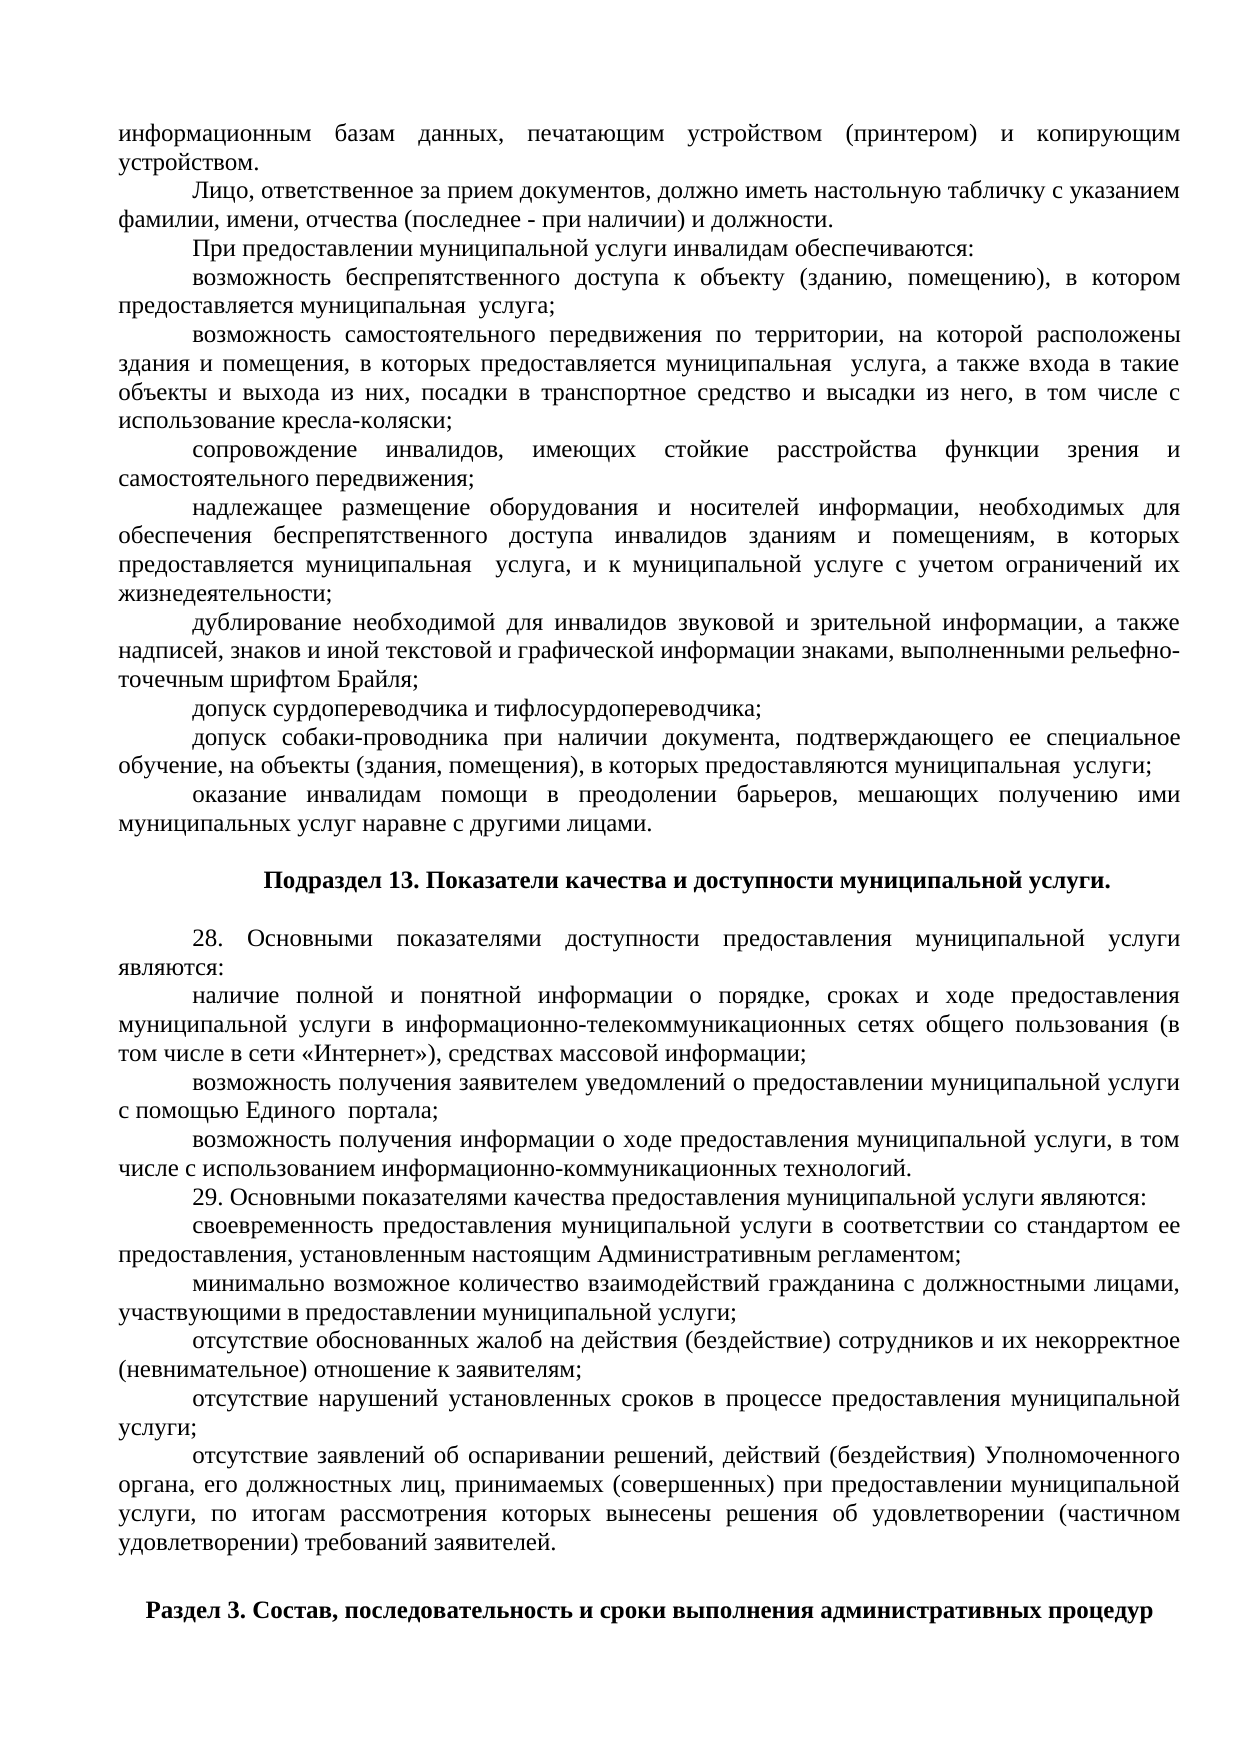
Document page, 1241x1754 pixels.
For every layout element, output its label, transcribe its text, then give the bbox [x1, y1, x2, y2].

text возможность беспрепятственного доступа к объекту (зданию, помещению), в котором предоставляется муниципальная услуга; [118, 262, 1181, 319]
text своевременность предоставления муниципальной услуги в соответствии со стандартом ее предоставления, установленным настоящим Административным регламентом; [118, 1211, 1181, 1268]
text Лицо, ответственное за прием документов, должно иметь настольную табличку с указанием фамилии, имени, отчества (последнее - при наличии) и должности. [118, 176, 1181, 233]
text оказание инвалидам помощи в преодолении барьеров, мешающих получению ими муниципальных услуг наравне с другими лицами. [118, 779, 1181, 837]
text допуск собаки-проводника при наличии документа, подтверждающего ее специальное обучение, на объекты (здания, помещения), в которых предоставляются муниципальная услуги; [118, 722, 1181, 779]
text отсутствие нарушений установленных сроков в процессе предоставления муниципальной услуги; [118, 1383, 1181, 1441]
text Подраздел 13. Показатели качества и доступности муниципальной услуги. [118, 866, 1181, 894]
text 29. Основными показателями качества предоставления муниципальной услуги являются: [118, 1182, 1181, 1211]
text При предоставлении муниципальной услуги инвалидам обеспечиваются: [118, 233, 1181, 262]
text сопровождение инвалидов, имеющих стойкие расстройства функции зрения и самостоятельного передвижения; [118, 434, 1181, 492]
text возможность получения информации о ходе предоставления муниципальной услуги, в том числе с использованием информационно-коммуникационных технологий. [118, 1124, 1181, 1182]
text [118, 118, 1181, 176]
text 28. Основными показателями доступности предоставления муниципальной услуги являются: [118, 923, 1181, 981]
text наличие полной и понятной информации о порядке, сроках и ходе предоставления муниципальной услуги в информационно-телекоммуникационных сетях общего пользования (в том числе в сети «Интернет»), средствах массовой информации; [118, 981, 1181, 1067]
subtitle Раздел 3. Состав, последовательность и сроки выполнения административных процедур [118, 1596, 1181, 1624]
text минимально возможное количество взаимодействий гражданина с должностными лицами, участвующими в предоставлении муниципальной услуги; [118, 1268, 1181, 1326]
text дублирование необходимой для инвалидов звуковой и зрительной информации, а также надписей, знаков и иной текстовой и графической информации знаками, выполненными рельефно-точечным шрифтом Брайля; [118, 607, 1181, 693]
text отсутствие обоснованных жалоб на действия (бездействие) сотрудников и их некорректное (невнимательное) отношение к заявителям; [118, 1326, 1181, 1383]
text отсутствие заявлений об оспаривании решений, действий (бездействия) Уполномоченного органа, его должностных лиц, принимаемых (совершенных) при предоставлении муниципальной услуги, по итогам рассмотрения которых вынесены решения об удовлетворении (частичном удовлетворении) требований заявителей. [118, 1441, 1181, 1556]
text возможность самостоятельного передвижения по территории, на которой расположены здания и помещения, в которых предоставляется муниципальная услуга, а также входа в такие объекты и выхода из них, посадки в транспортное средство и высадки из него, в том числе с использование кресла-коляски; [118, 319, 1181, 434]
text возможность получения заявителем уведомлений о предоставлении муниципальной услуги с помощью Единого портала; [118, 1067, 1181, 1124]
text допуск сурдопереводчика и тифлосурдопереводчика; [118, 693, 1181, 722]
text надлежащее размещение оборудования и носителей информации, необходимых для обеспечения беспрепятственного доступа инвалидов зданиям и помещениям, в которых предоставляется муниципальная услуга, и к муниципальной услуге с учетом ограничений их жизнедеятельности; [118, 492, 1181, 607]
